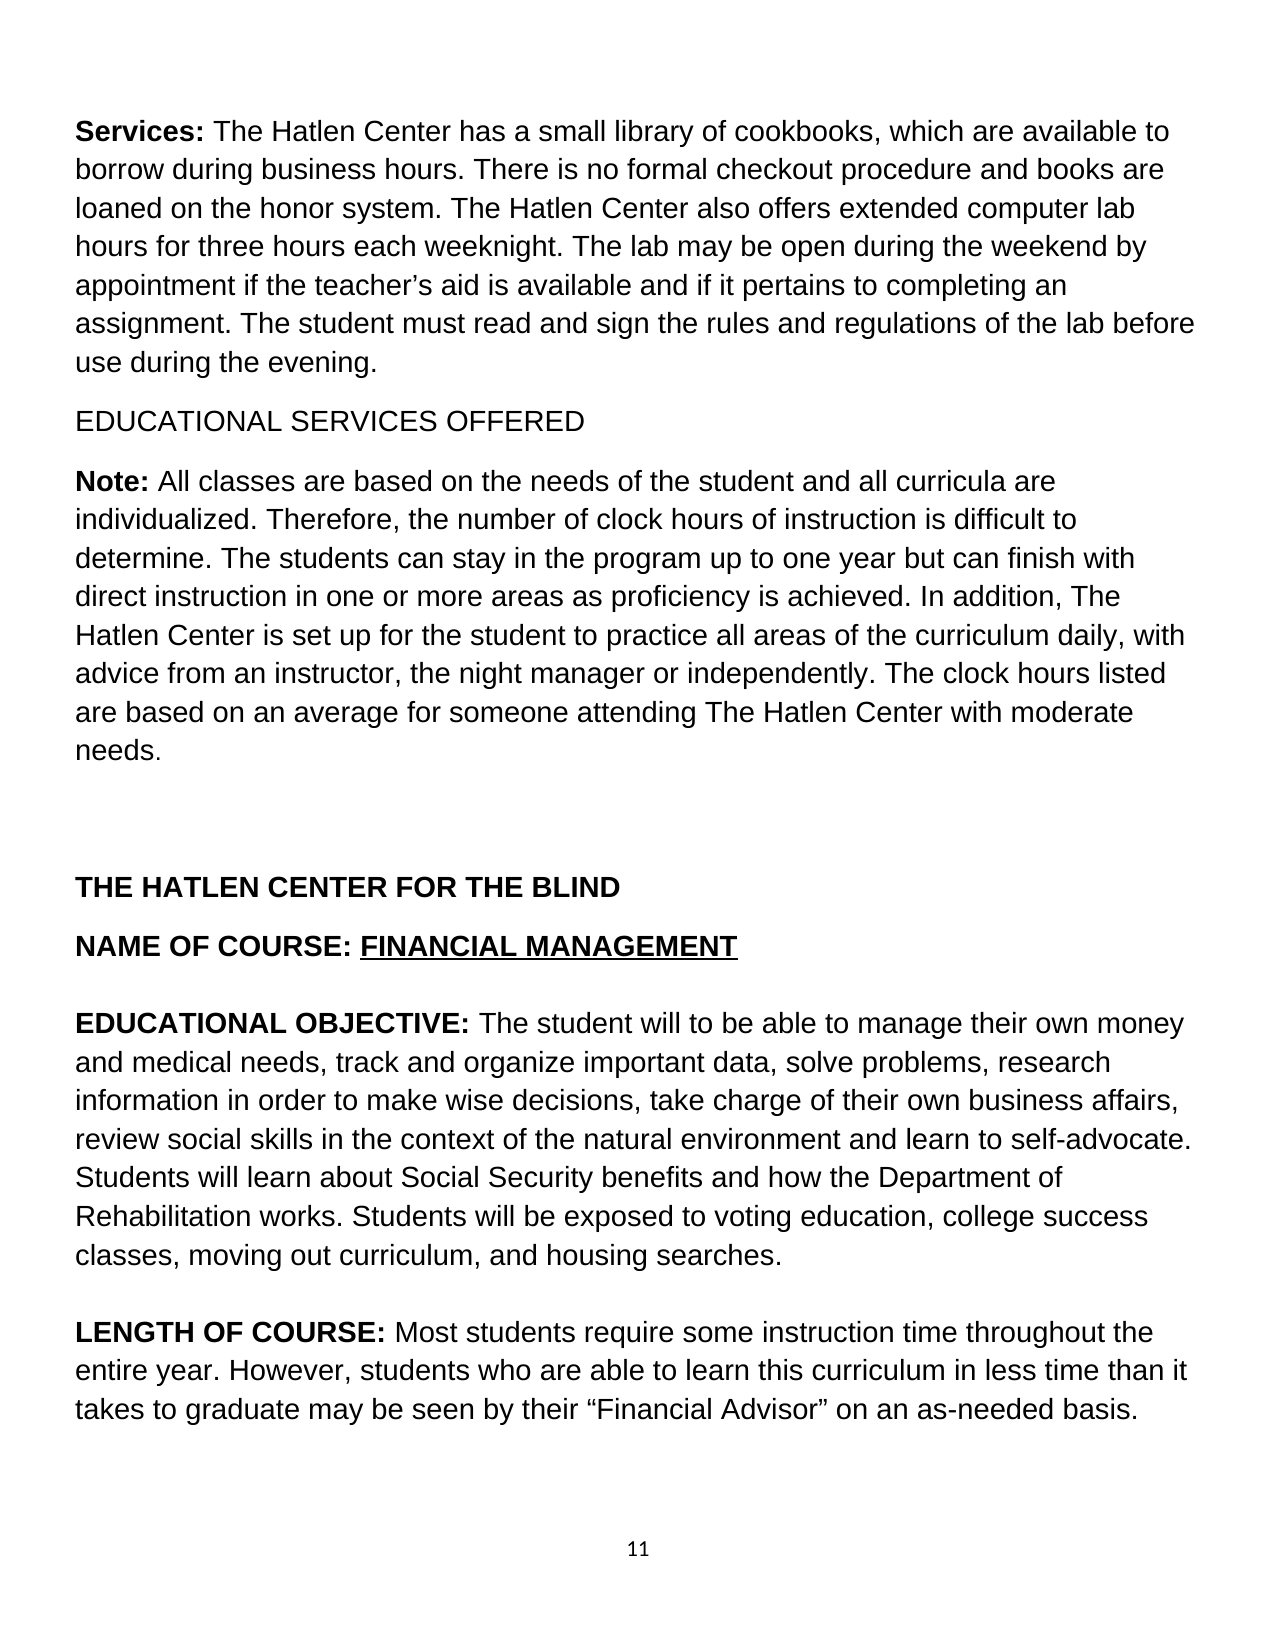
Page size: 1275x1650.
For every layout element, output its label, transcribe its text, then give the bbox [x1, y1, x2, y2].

text LENGTH OF COURSE: Most students require some instruction time throughout the entire year. However, students who are able to learn this curriculum in less time than it takes to graduate may be seen by their “Financial Advisor” on an as-needed basis. [75, 1314, 1200, 1425]
text NAME OF COURSE: FINANCIAL MANAGEMENT [75, 929, 1200, 963]
text EDUCATIONAL SERVICES OFFERED [75, 404, 1200, 438]
text Note: All classes are based on the needs of the student and all curricula are individualized. Therefore, the number of clock hours of instruction is difficult to determine. The students can stay in the program up to one year but can finish with direct instruction in one or more areas as proficiency is achieved. In addition, The Hatlen Center is set up for the student to practice all areas of the curriculum daily, with advice from an instructor, the night manager or independently. The clock hours listed are based on an average for someone attending The Hatlen Center with moderate needs. [75, 463, 1200, 767]
text EDUCATIONAL OBJECTIVE: The student will to be able to manage their own money and medical needs, track and organize important data, solve problems, research information in order to make wise decisions, take charge of their own business affairs, review social skills in the context of the natural environment and learn to self-advocate. Students will learn about Social Security benefits and how the Department of Rehabilitation works. Students will be exposed to voting education, college success classes, moving out curriculum, and housing searches. [75, 1006, 1200, 1271]
text Services: The Hatlen Center has a small library of cookbooks, which are available to borrow during business hours. There is no formal checkout procedure and books are loaned on the honor system. The Hatlen Center also offers extended computer lab hours for three hours each weeknight. The lab may be open during the weekend by appointment if the teacher’s aid is available and if it pertains to completing an assignment. The student must read and sign the rules and regulations of the lab before use during the evening. [75, 113, 1200, 378]
text THE HATLEN CENTER FOR THE BLIND [75, 870, 1200, 903]
